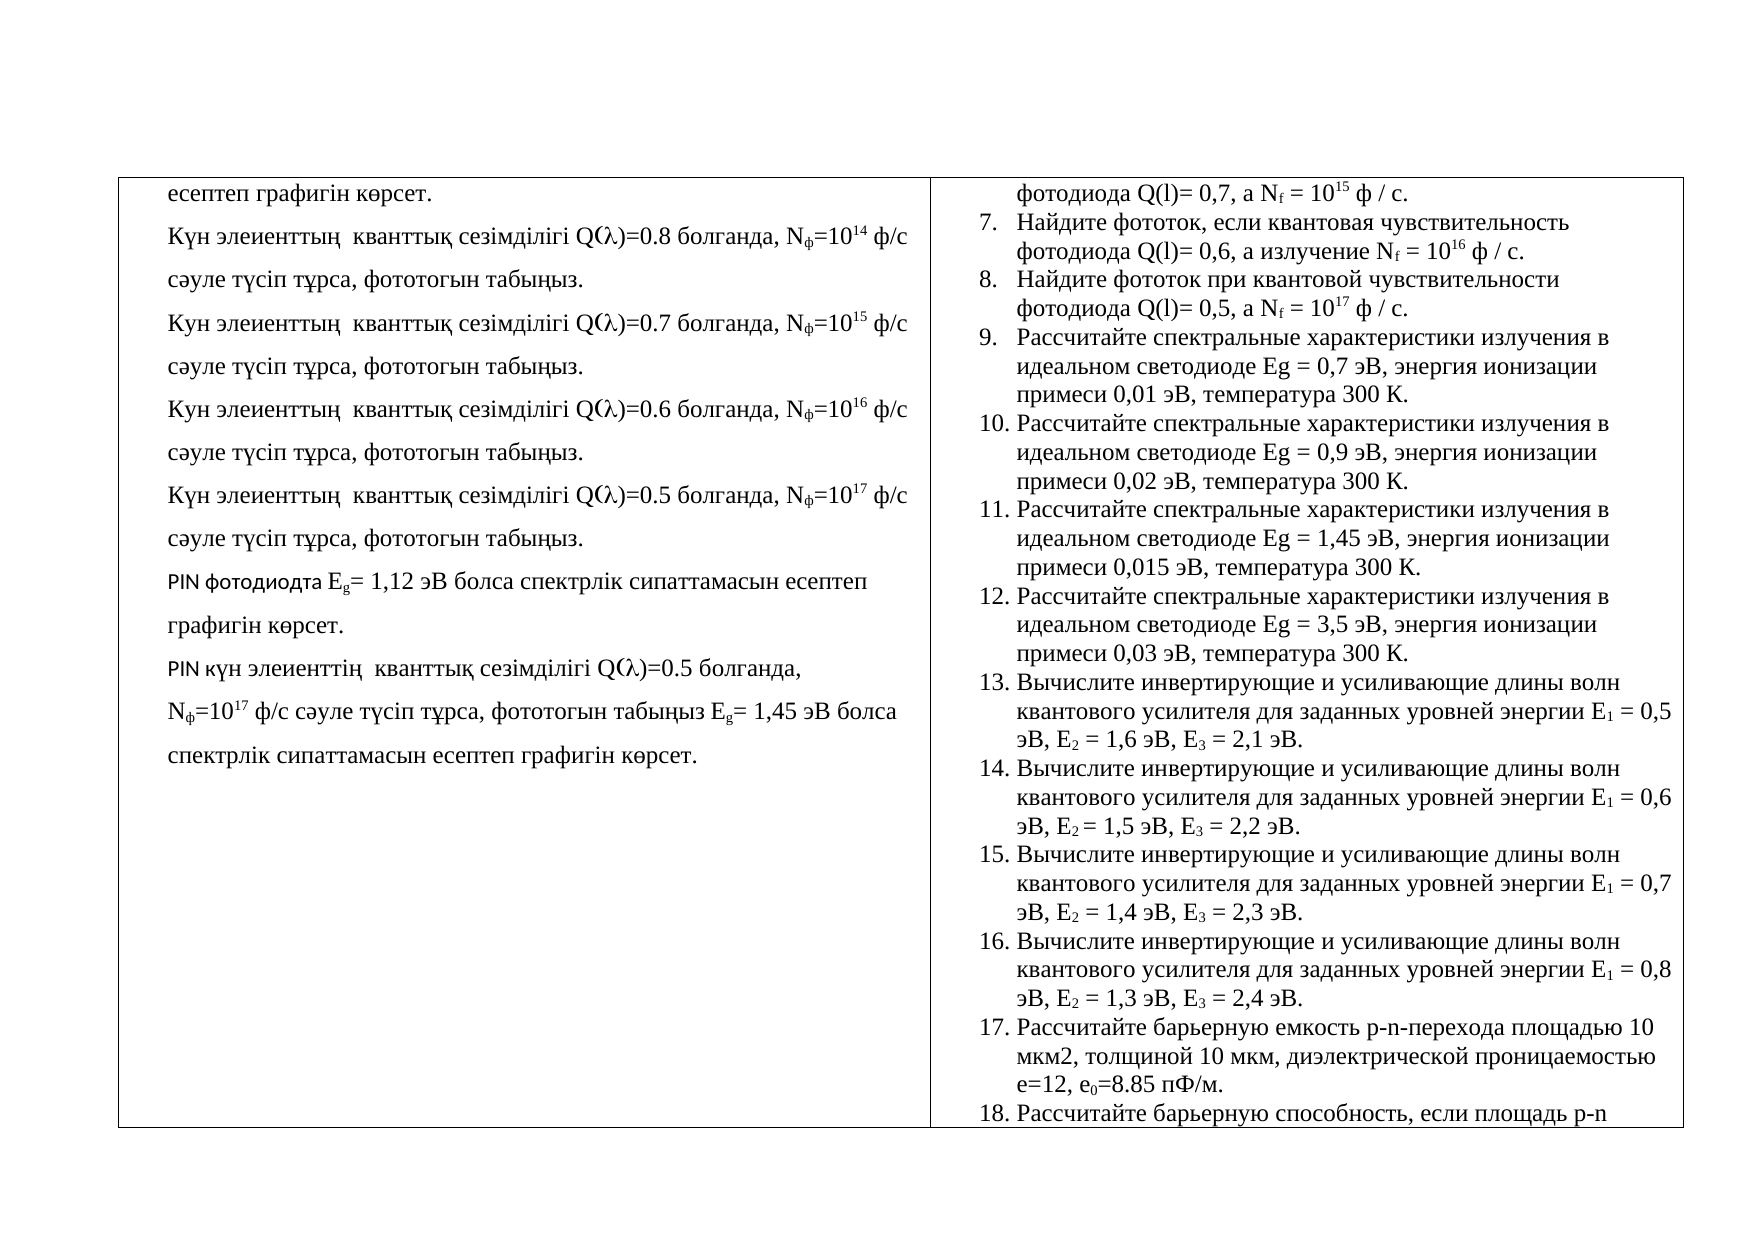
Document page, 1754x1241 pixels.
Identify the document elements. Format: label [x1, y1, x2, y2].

table_cell [931, 178, 1683, 1127]
table_cell [119, 178, 930, 1127]
